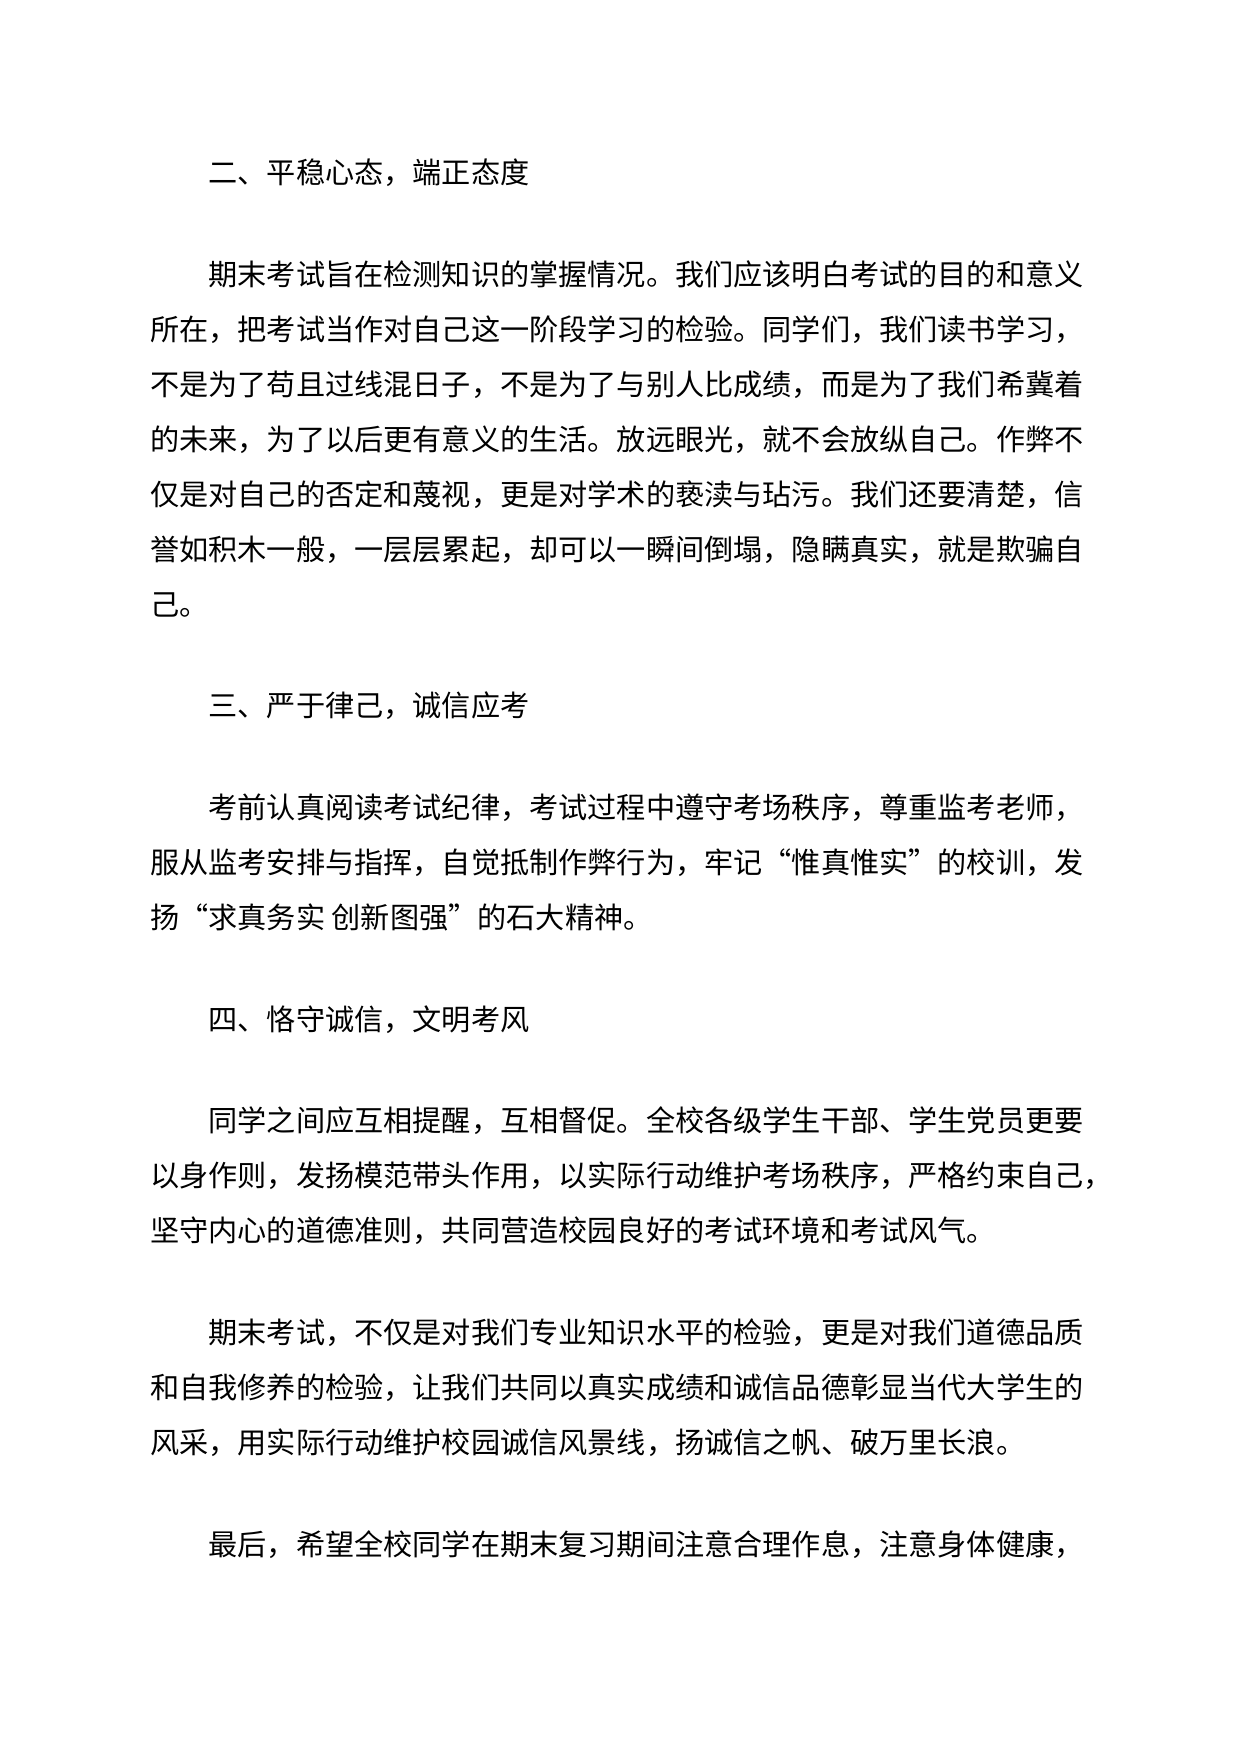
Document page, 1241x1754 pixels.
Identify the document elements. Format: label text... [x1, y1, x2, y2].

text 三、严于律己，诚信应考 [150, 683, 1090, 725]
text 期末考试，不仅是对我们专业知识水平的检验，更是对我们道德品质和自我修养的检验，让我们共同以真实成绩和诚信品德彰显当代大学生的风采，用实际行动维护校园诚信风景线，扬诚信之帆、破万里长浪。 [150, 1309, 1090, 1462]
text 期末考试旨在检测知识的掌握情况。我们应该明白考试的目的和意义所在，把考试当作对自己这一阶段学习的检验。同学们，我们读书学习，不是为了苟且过线混日子，不是为了与别人比成绩，而是为了我们希冀着的未来，为了以后更有意义的生活。放远眼光，就不会放纵自己。作弊不仅是对自己的否定和蔑视，更是对学术的亵渎与玷污。我们还要清楚，信誉如积木一般，一层层累起，却可以一瞬间倒塌，隐瞒真实，就是欺骗自己。 [150, 252, 1090, 623]
text 四、恪守诚信，文明考风 [150, 996, 1090, 1038]
text 同学之间应互相提醒，互相督促。全校各级学生干部、学生党员更要以身作则，发扬模范带头作用，以实际行动维护考场秩序，严格约束自己，坚守内心的道德准则，共同营造校园良好的考试环境和考试风气。 [150, 1098, 1090, 1250]
text 二、平稳心态，端正态度 [150, 150, 1090, 192]
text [150, 1521, 1090, 1563]
text 考前认真阅读考试纪律，考试过程中遵守考场秩序，尊重监考老师，服从监考安排与指挥，自觉抵制作弊行为，牢记“惟真惟实”的校训，发扬“求真务实 创新图强”的石大精神。 [150, 785, 1090, 937]
